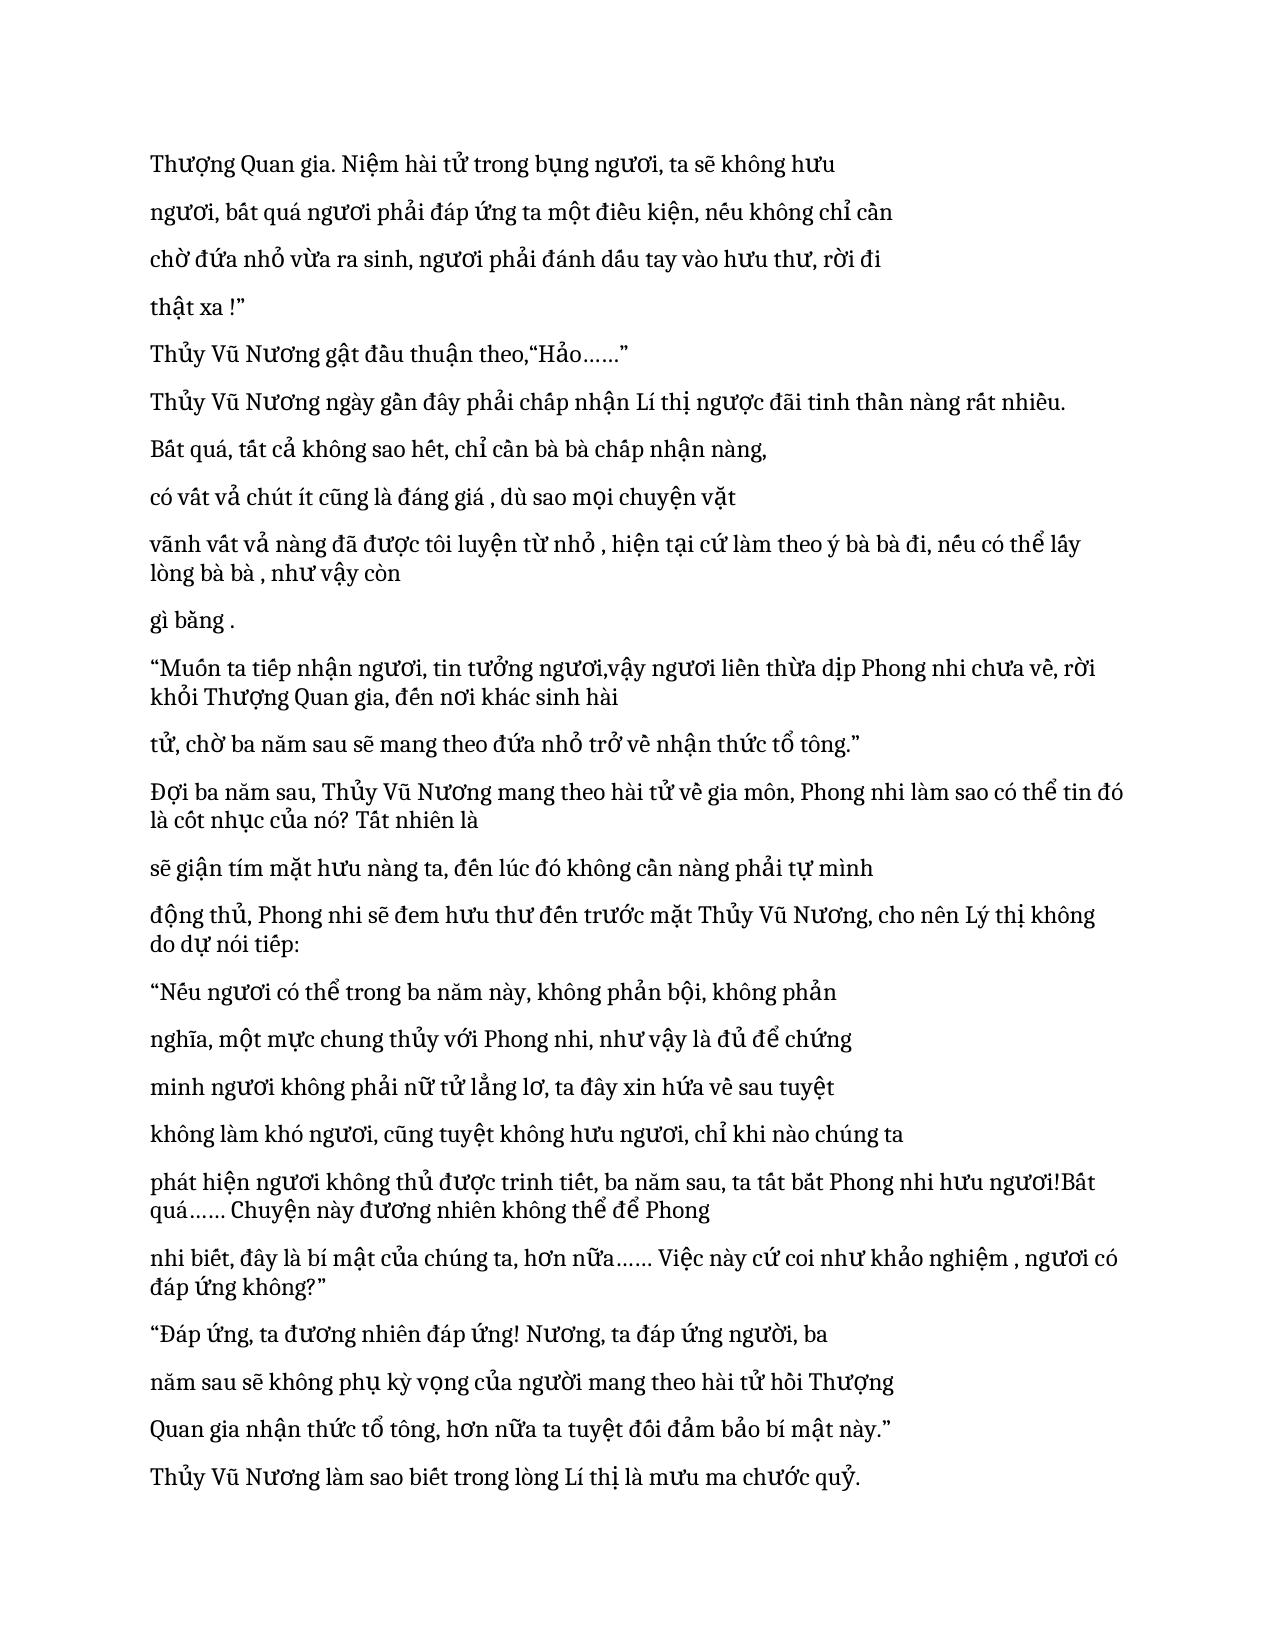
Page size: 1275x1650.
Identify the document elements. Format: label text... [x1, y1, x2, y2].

text minh ngươi không phải nữ tử lẳng lơ, ta đây xin hứa về sau tuyệt [150, 1072, 1125, 1101]
text nhi biết, đây là bí mật của chúng ta, hơn nữa…… Việc này cứ coi như khảo nghiệm , ngươi có đáp ứng không?” [150, 1244, 1125, 1301]
text Quan gia nhận thức tổ tông, hơn nữa ta tuyệt đối đảm bảo bí mật này.” [150, 1415, 1125, 1444]
text không làm khó ngươi, cũng tuyệt không hưu ngươi, chỉ khi nào chúng ta [150, 1120, 1125, 1149]
text ngươi, bất quá ngươi phải đáp ứng ta một điều kiện, nếu không chỉ cần [150, 197, 1125, 226]
text vãnh vất vả nàng đã được tôi luyện từ nhỏ , hiện tại cứ làm theo ý bà bà đi, nếu có thể lấy lòng bà bà , như vậy còn [150, 530, 1125, 587]
text tử, chờ ba năm sau sẽ mang theo đứa nhỏ trở về nhận thức tổ tông.” [150, 730, 1125, 759]
text năm sau sẽ không phụ kỳ vọng của người mang theo hài tử hồi Thượng [150, 1367, 1125, 1396]
text Đợi ba năm sau, Thủy Vũ Nương mang theo hài tử về gia môn, Phong nhi làm sao có thể tin đó là cốt nhục của nó? Tất nhiên là [150, 777, 1125, 835]
text Bất quá, tất cả không sao hết, chỉ cần bà bà chấp nhận nàng, [150, 435, 1125, 464]
text Thượng Quan gia. Niệm hài tử trong bụng ngươi, ta sẽ không hưu [150, 150, 1125, 179]
text động thủ, Phong nhi sẽ đem hưu thư đến trước mặt Thủy Vũ Nương, cho nên Lý thị không do dự nói tiếp: [150, 901, 1125, 959]
text “Nếu ngươi có thể trong ba năm này, không phản bội, không phản [150, 977, 1125, 1006]
text có vất vả chút ít cũng là đáng giá , dù sao mọi chuyện vặt [150, 482, 1125, 511]
text chờ đứa nhỏ vừa ra sinh, ngươi phải đánh dấu tay vào hưu thư, rời đi [150, 245, 1125, 274]
text Thủy Vũ Nương gật đầu thuận theo,“Hảo……” [150, 340, 1125, 369]
text nghĩa, một mực chung thủy với Phong nhi, như vậy là đủ để chứng [150, 1025, 1125, 1054]
text “Đáp ứng, ta đương nhiên đáp ứng! Nương, ta đáp ứng người, ba [150, 1320, 1125, 1349]
text phát hiện ngươi không thủ được trinh tiết, ba năm sau, ta tất bắt Phong nhi hưu ngươi!Bất quá…… Chuyện này đương nhiên không thể để Phong [150, 1167, 1125, 1225]
text gì bằng . [150, 606, 1125, 635]
text Thủy Vũ Nương ngày gần đây phải chấp nhận Lí thị ngược đãi tinh thần nàng rất nhiều. [150, 387, 1125, 416]
text “Muốn ta tiếp nhận ngươi, tin tưởng ngươi,vậy ngươi liền thừa dịp Phong nhi chưa về, rời khỏi Thượng Quan gia, đến nơi khác sinh hài [150, 654, 1125, 711]
text sẽ giận tím mặt hưu nàng ta, đến lúc đó không cần nàng phải tự mình [150, 854, 1125, 882]
text Thủy Vũ Nương làm sao biết trong lòng Lí thị là mưu ma chước quỷ. [150, 1462, 1125, 1491]
text thật xa !” [150, 292, 1125, 321]
